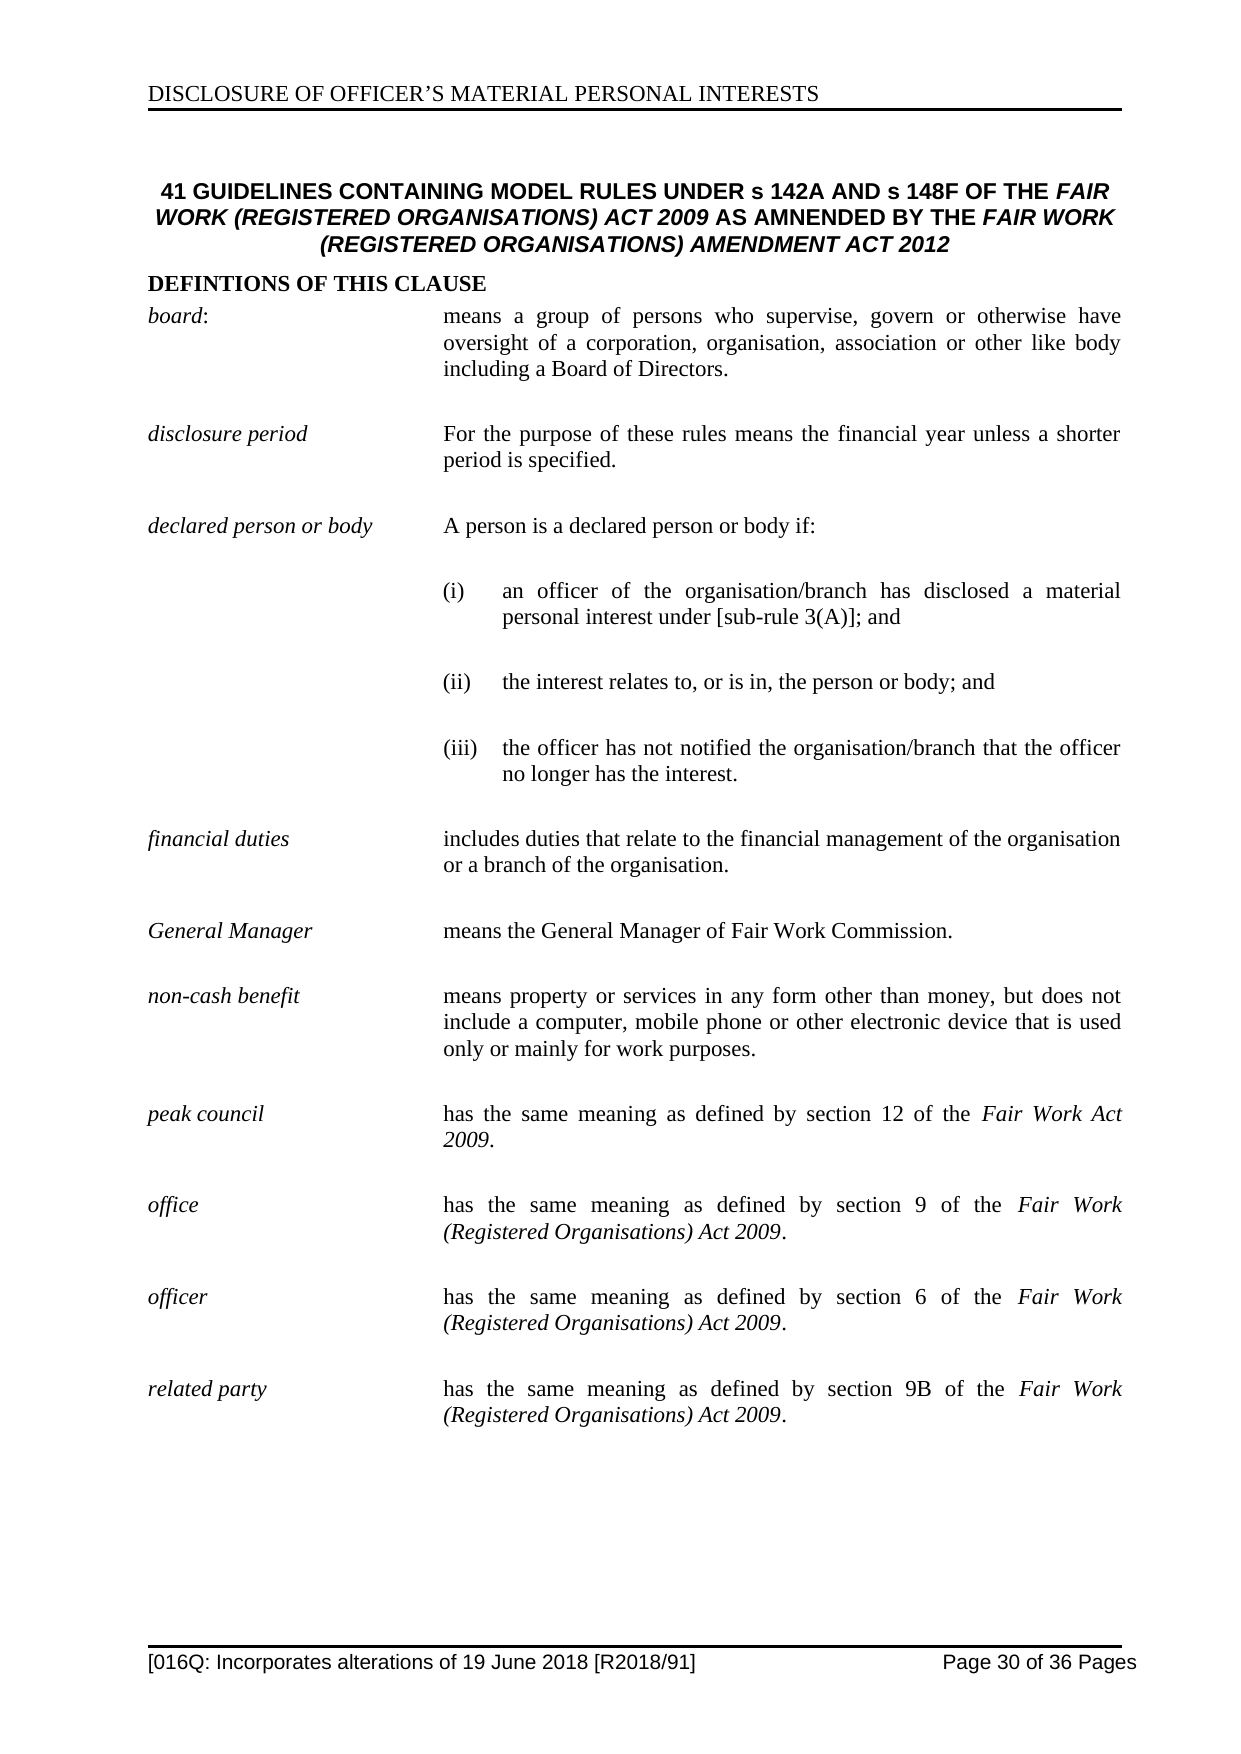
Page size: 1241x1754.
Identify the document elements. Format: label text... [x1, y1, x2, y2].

text General Manager means the General Manager of Fair Work Commission. [148, 917, 1122, 943]
text financial duties includes duties that relate to the financial management of the organisation or a branch of the organisation. [148, 825, 1122, 878]
text (i) an officer of the organisation/branch has disclosed a material personal interest under [sub-rule 3(A)]; and [443, 577, 1122, 629]
text board: means a group of persons who supervise, govern or otherwise have oversight of a corporation, organisation, association or other like body including a Board of Directors. [148, 302, 1122, 381]
text (ii) the interest relates to, or is in, the person or body; and [384, 668, 1122, 695]
text officer has the same meaning as defined by section 6 of the Fair Work (Registered Organisations) Act 2009. [148, 1283, 1122, 1336]
text non-cash benefit means property or services in any form other than money, but does not include a computer, mobile phone or other electronic device that is used only or mainly for work purposes. [148, 982, 1122, 1061]
text DEFINTIONS OF THIS CLAUSE [148, 269, 1122, 296]
subtitle 41 GUIDELINES CONTAINING MODEL RULES UNDER s 142A AND s 148F OF THE FAIR WORK (REGISTERED ORGANISATIONS) ACT 2009 AS AMNENDED BY THE FAIR WORK (REGISTERED ORGANISATIONS) AMENDMENT ACT 2012 [148, 178, 1122, 257]
text office has the same meaning as defined by section 9 of the Fair Work (Registered Organisations) Act 2009. [148, 1191, 1122, 1244]
text declared person or body A person is a declared person or body if: [148, 512, 1122, 538]
text related party has the same meaning as defined by section 9B of the Fair Work (Registered Organisations) Act 2009. [148, 1374, 1122, 1427]
text peak council has the same meaning as defined by section 12 of the Fair Work Act 2009. [148, 1100, 1122, 1153]
text (iii) the officer has not notified the organisation/branch that the officer no longer has the interest. [443, 734, 1122, 786]
text disclosure period For the purpose of these rules means the financial year unless a shorter period is specified. [148, 420, 1122, 473]
